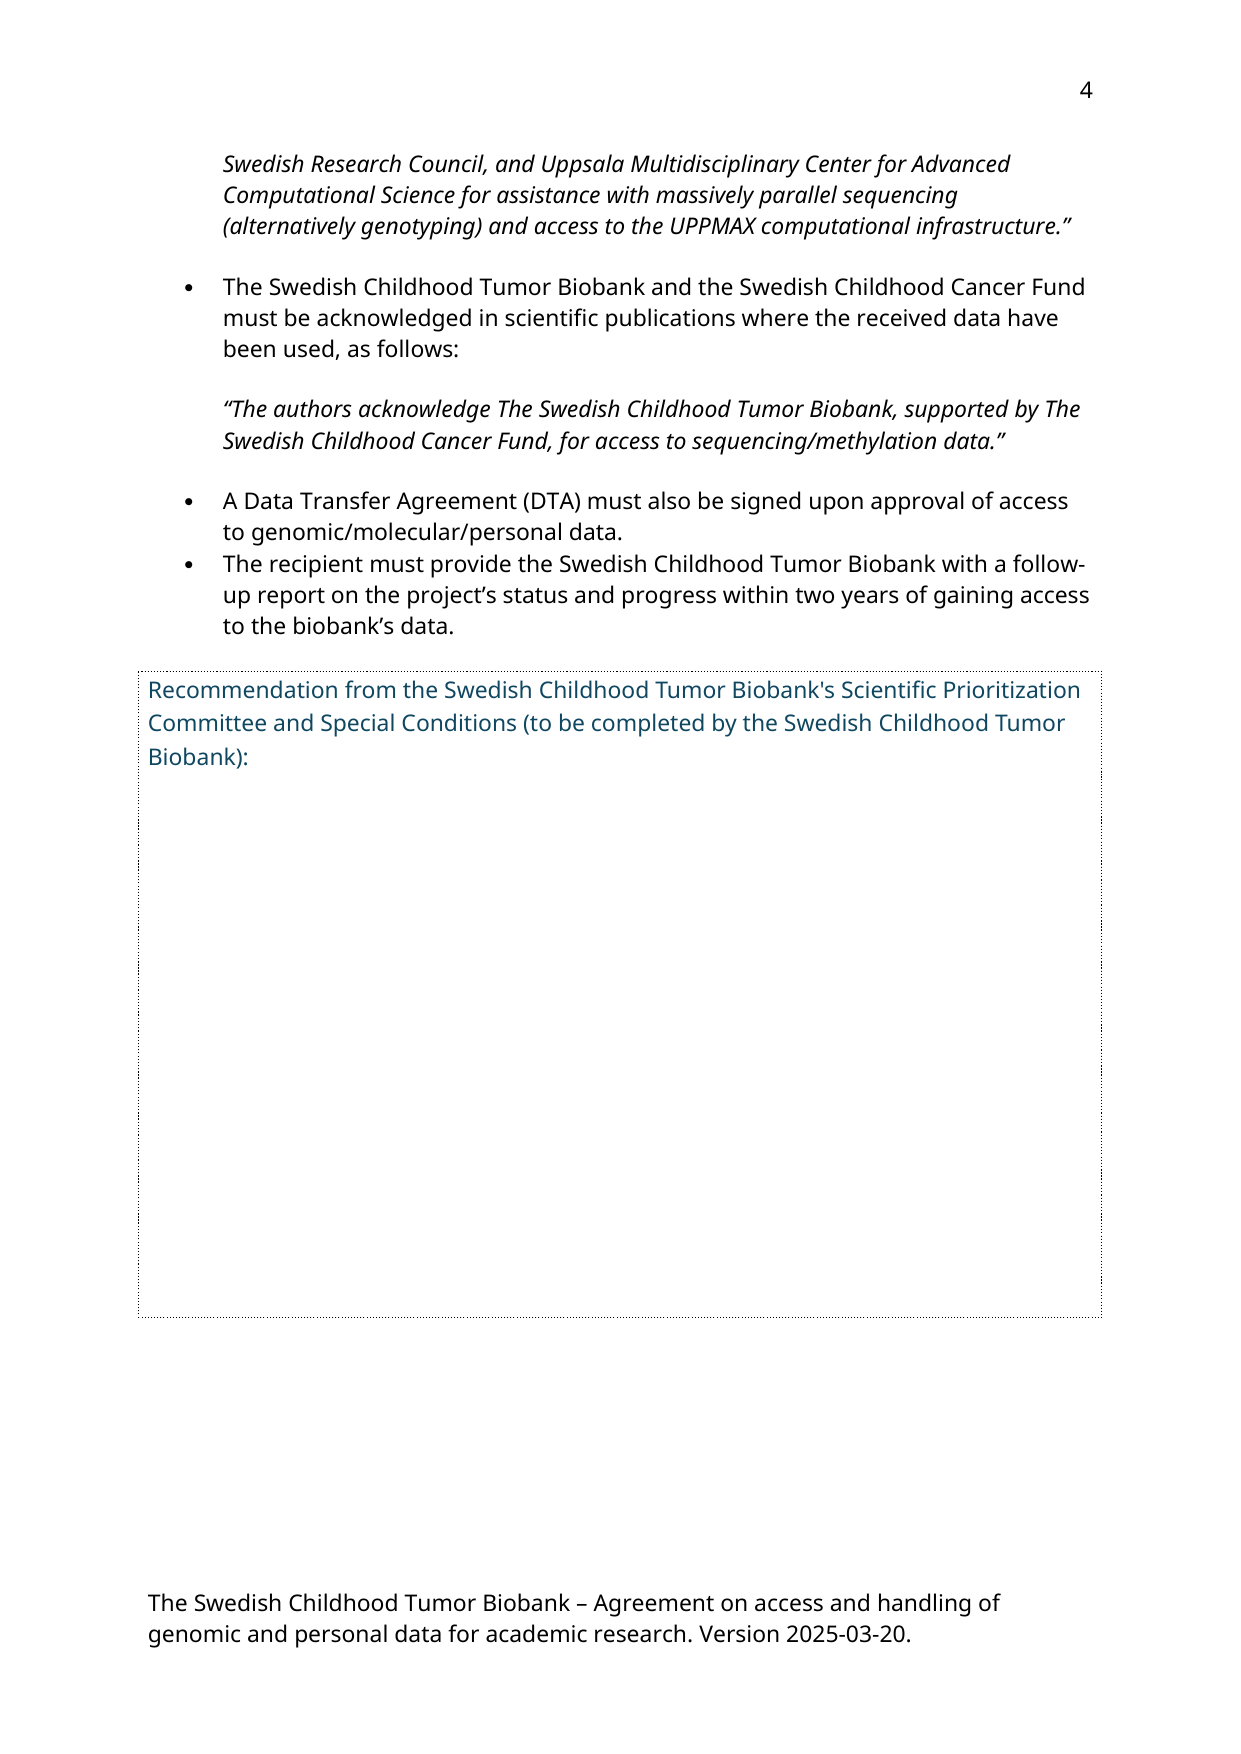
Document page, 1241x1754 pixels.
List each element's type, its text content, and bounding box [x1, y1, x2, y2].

list The recipient must provide the Swedish Childhood Tumor Biobank with a follow-up report on the project’s status and progress within two years of gaining access to the biobank’s data. [185, 548, 1093, 641]
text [223, 148, 1093, 241]
subtitle Recommendation from the Swedish Childhood Tumor Biobank's Scientific Prioritization Committee and Special Conditions (to be completed by the Swedish Childhood Tumor Biobank): [138, 671, 1102, 772]
text “The authors acknowledge The Swedish Childhood Tumor Biobank, supported by The Swedish Childhood Cancer Fund, for access to sequencing/methylation data.” [223, 393, 1093, 456]
list A Data Transfer Agreement (DTA) must also be signed upon approval of access to genomic/molecular/personal data. [185, 485, 1093, 548]
list The Swedish Childhood Tumor Biobank and the Swedish Childhood Cancer Fund must be acknowledged in scientific publications where the received data have been used, as follows: [185, 271, 1093, 364]
